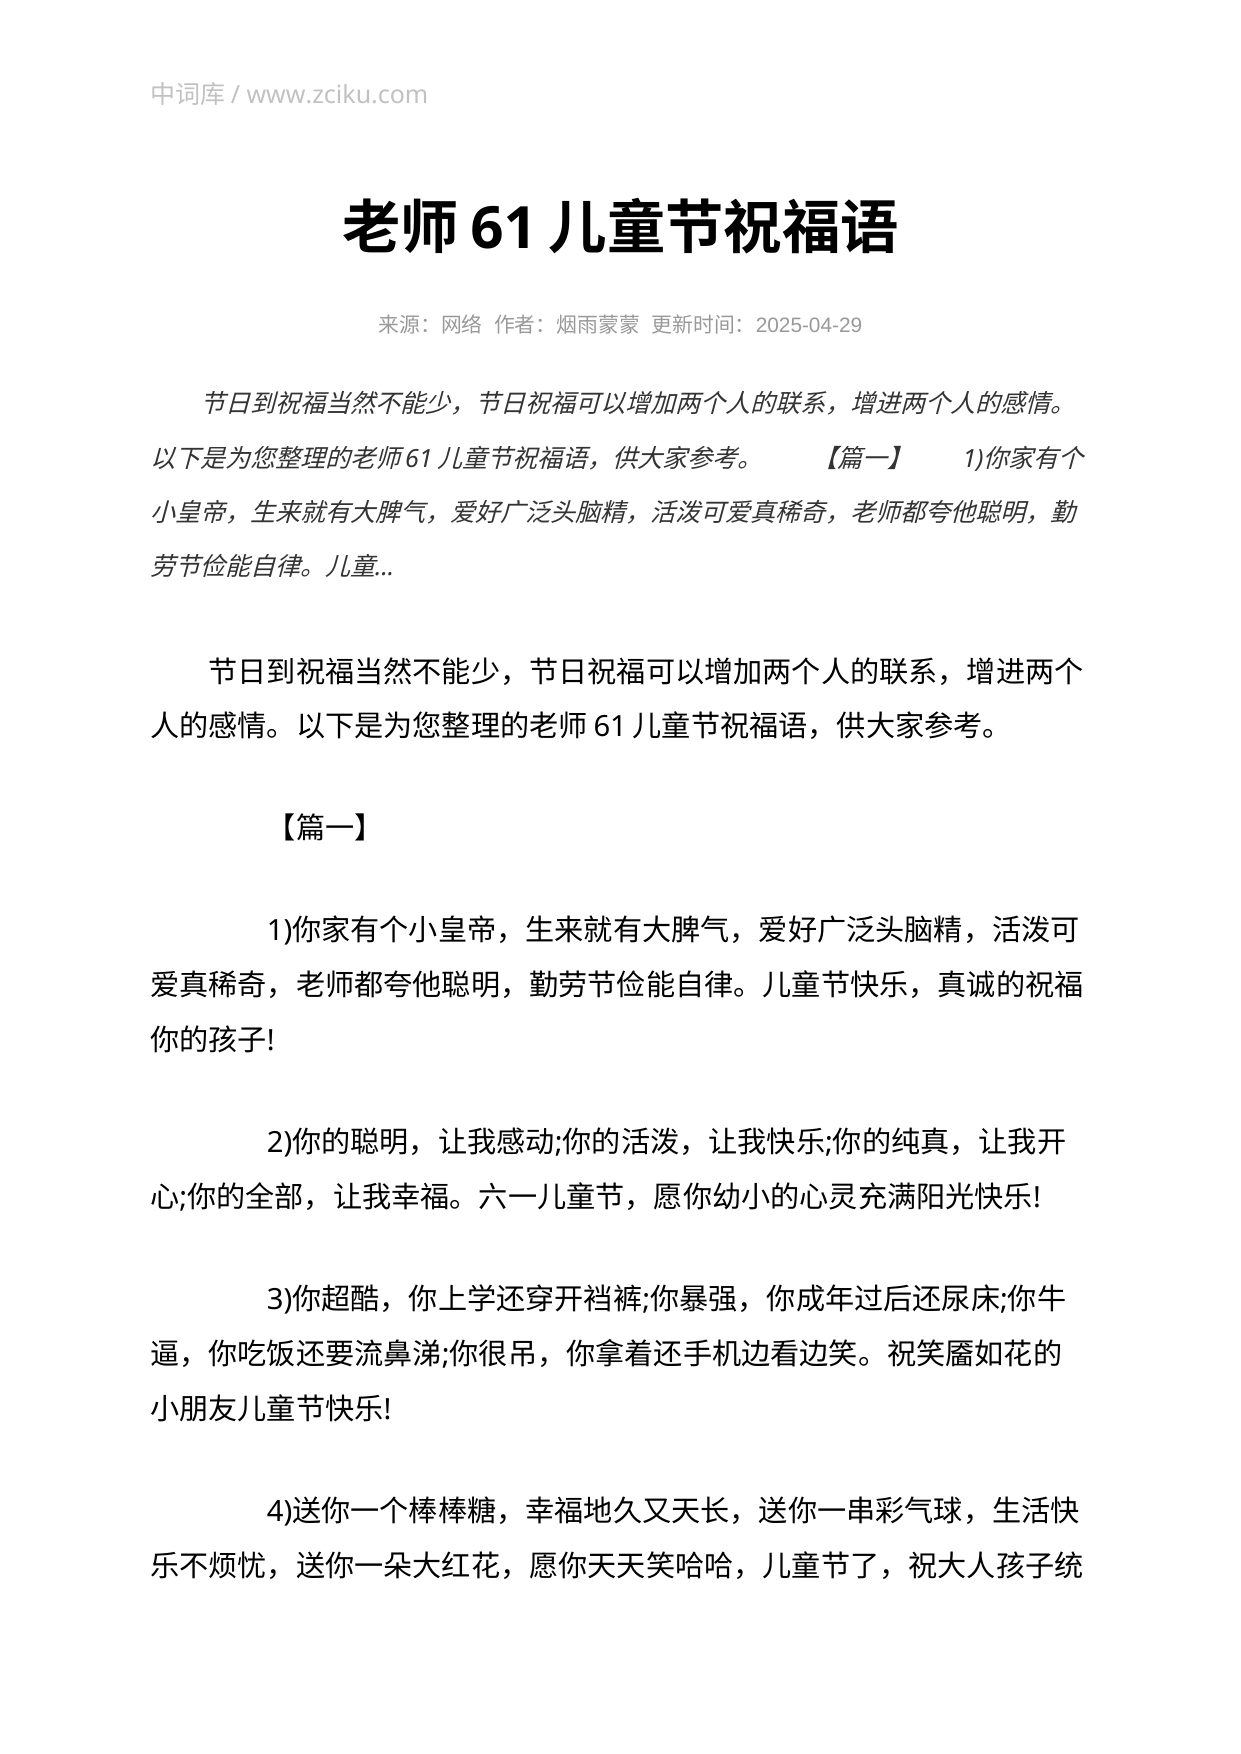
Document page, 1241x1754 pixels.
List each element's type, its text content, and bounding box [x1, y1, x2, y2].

text 2)你的聪明，让我感动;你的活泼，让我快乐;你的纯真，让我开心;你的全部，让我幸福。六一儿童节，愿你幼小的心灵充满阳光快乐! [150, 1119, 1090, 1216]
text 节日到祝福当然不能少，节日祝福可以增加两个人的联系，增进两个人的感情。以下是为您整理的老师61儿童节祝福语，供大家参考。 【篇一】 1)你家有个小皇帝，生来就有大脾气，爱好广泛头脑精，活泼可爱真稀奇，老师都夸他聪明，勤劳节俭能自律。儿童... [150, 384, 1090, 583]
text 3)你超酷，你上学还穿开裆裤;你暴强，你成年过后还尿床;你牛逼，你吃饭还要流鼻涕;你很吊，你拿着还手机边看边笑。祝笑靥如花的小朋友儿童节快乐! [150, 1276, 1090, 1428]
subtitle 老师61儿童节祝福语 [150, 181, 1090, 266]
text 来源：网络 作者：烟雨蒙蒙 更新时间：2025-04-29 [150, 313, 1090, 337]
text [150, 1488, 1090, 1585]
text 【篇一】 [150, 805, 1090, 847]
text 1)你家有个小皇帝，生来就有大脾气，爱好广泛头脑精，活泼可爱真稀奇，老师都夸他聪明，勤劳节俭能自律。儿童节快乐，真诚的祝福你的孩子! [150, 907, 1090, 1059]
text 节日到祝福当然不能少，节日祝福可以增加两个人的联系，增进两个人的感情。以下是为您整理的老师61儿童节祝福语，供大家参考。 [150, 648, 1090, 745]
